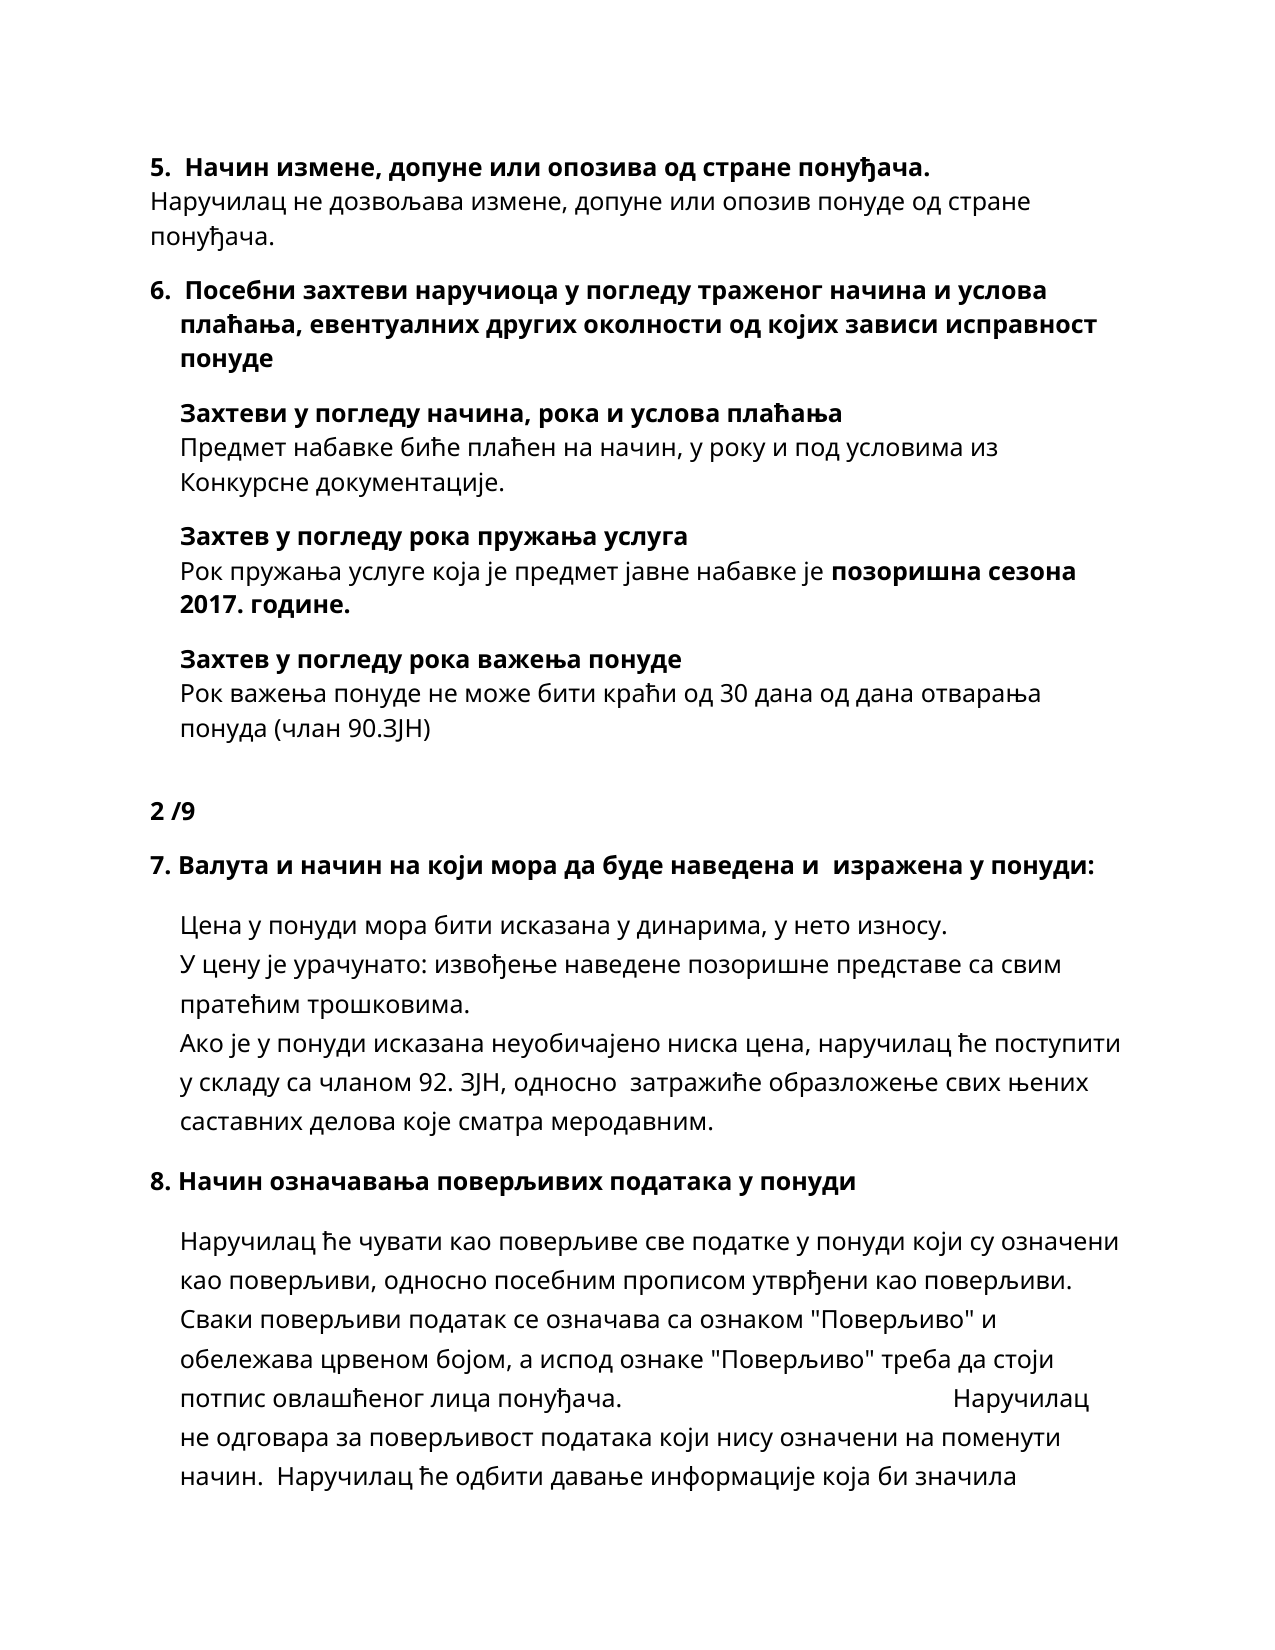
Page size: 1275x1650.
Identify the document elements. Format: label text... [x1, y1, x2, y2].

text Цена у понуди мора бити исказана у динарима, у нето износу. У цену је урачунато: извођење наведене позоришне представе са свим пратећим трошковима. Ако је у понуди исказана неуобичајено ниска цена, наручилац ће поступити у складу са чланом 92. ЗЈН, односно затражиће образложење свих њених саставних делова које сматра меродавним. [179, 908, 1125, 1138]
text 2 /9 [150, 765, 1125, 827]
text 8. Начин означавања поверљивих података у понуди [150, 1164, 1125, 1198]
text Захтев у погледу рока важења понуде Рок важења понуде не може бити краћи од 30 дана од дана отварања понуда (члан 90.ЗЈН) [179, 642, 1125, 744]
text Захтеви у погледу начина, рока и услова плаћања Предмет набавке биће плаћен на начин, у року и под условима из Конкурсне документације. [179, 396, 1125, 498]
text 6. Посебни захтеви наручиоца у погледу траженог начина и услова плаћања, евентуалних других околности од којих зависи исправност понуде [150, 273, 1125, 375]
text 7. Валута и начин на који мора да буде наведена и изражена у понуди: [150, 848, 1125, 882]
text 5. Начин измене, допуне или опозива од стране понуђача. Наручилац не дозвољава измене, допуне или опозив понуде од стране понуђача. [150, 150, 1125, 252]
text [179, 1224, 1125, 1493]
text Захтев у погледу рока пружања услуга Рок пружања услуге која је предмет јавне набавке је позоришна сезона 2017. године. [179, 519, 1125, 621]
